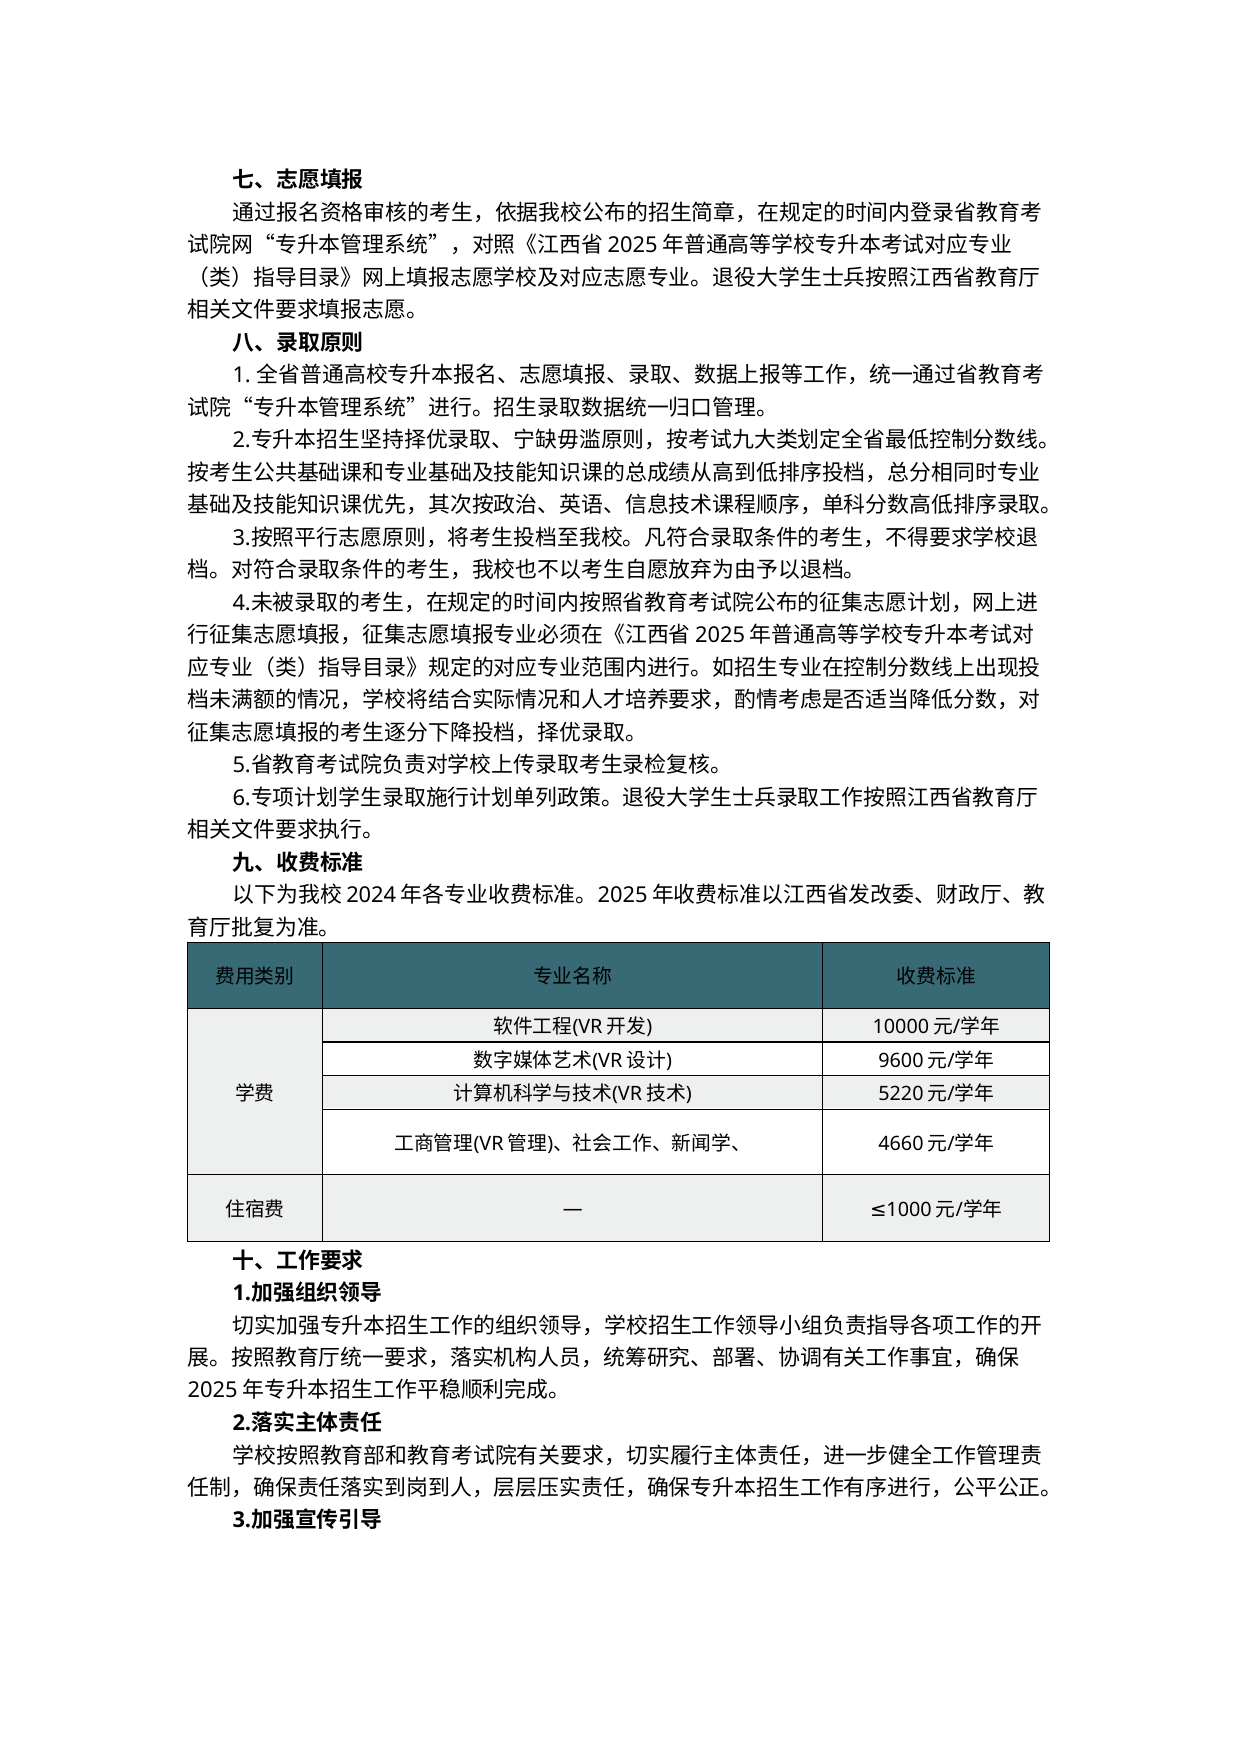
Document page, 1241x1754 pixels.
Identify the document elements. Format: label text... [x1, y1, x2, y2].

text 通过报名资格审核的考生，依据我校公布的招生简章，在规定的时间内登录省教育考试院网“专升本管理系统”，对照《江西省2025年普通高等学校专升本考试对应专业（类）指导目录》网上填报志愿学校及对应志愿专业。退役大学生士兵按照江西省教育厅相关文件要求填报志愿。 [187, 194, 1053, 324]
text 3.按照平行志愿原则，将考生投档至我校。凡符合录取条件的考生，不得要求学校退档。对符合录取条件的考生，我校也不以考生自愿放弃为由予以退档。 [187, 519, 1053, 584]
text 七、志愿填报 [187, 162, 1053, 194]
text 4.未被录取的考生，在规定的时间内按照省教育考试院公布的征集志愿计划，网上进行征集志愿填报，征集志愿填报专业必须在《江西省2025年普通高等学校专升本考试对应专业（类）指导目录》规定的对应专业范围内进行。如招生专业在控制分数线上出现投档未满额的情况，学校将结合实际情况和人才培养要求，酌情考虑是否适当降低分数，对征集志愿填报的考生逐分下降投档，择优录取。 [187, 584, 1053, 747]
table_cell 10000元/学年 [823, 1009, 1049, 1041]
table_header 收费标准 [823, 943, 1049, 1008]
table_cell 4660元/学年 [823, 1110, 1049, 1174]
table_cell 工商管理(VR管理)、社会工作、新闻学、 [323, 1110, 822, 1174]
text 切实加强专升本招生工作的组织领导，学校招生工作领导小组负责指导各项工作的开展。按照教育厅统一要求，落实机构人员，统筹研究、部署、协调有关工作事宜，确保2025年专升本招生工作平稳顺利完成。 [187, 1307, 1053, 1405]
text 十、工作要求 [187, 1242, 1053, 1275]
text 2.落实主体责任 [187, 1405, 1053, 1437]
text 八、录取原则 [187, 324, 1053, 357]
text 1. 全省普通高校专升本报名、志愿填报、录取、数据上报等工作，统一通过省教育考试院“专升本管理系统”进行。招生录取数据统一归口管理。 [187, 357, 1053, 422]
text 6.专项计划学生录取施行计划单列政策。退役大学生士兵录取工作按照江西省教育厅相关文件要求执行。 [187, 779, 1053, 844]
text 以下为我校2024年各专业收费标准。2025年收费标准以江西省发改委、财政厅、教育厅批复为准。 [187, 877, 1053, 942]
table_cell 学费 [188, 1009, 322, 1174]
text 5.省教育考试院负责对学校上传录取考生录检复核。 [187, 747, 1053, 779]
table_cell 5220元/学年 [823, 1076, 1049, 1108]
table_cell 9600元/学年 [823, 1043, 1049, 1075]
text 学校按照教育部和教育考试院有关要求，切实履行主体责任，进一步健全工作管理责任制，确保责任落实到岗到人，层层压实责任，确保专升本招生工作有序进行，公平公正。 [187, 1437, 1053, 1502]
table_cell 计算机科学与技术(VR技术) [323, 1076, 822, 1108]
table_header 费用类别 [188, 943, 322, 1008]
table_cell 数字媒体艺术(VR设计) [323, 1043, 822, 1075]
text 2.专升本招生坚持择优录取、宁缺毋滥原则，按考试九大类划定全省最低控制分数线。按考生公共基础课和专业基础及技能知识课的总成绩从高到低排序投档，总分相同时专业基础及技能知识课优先，其次按政治、英语、信息技术课程顺序，单科分数高低排序录取。 [187, 422, 1053, 519]
table_header 专业名称 [323, 943, 822, 1008]
text 3.加强宣传引导 [187, 1502, 1053, 1535]
text 九、收费标准 [187, 844, 1053, 877]
table_cell 软件工程(VR开发) [323, 1009, 822, 1041]
table_cell 住宿费 [188, 1175, 322, 1241]
table_cell — [323, 1175, 822, 1241]
table_cell ≤1000元/学年 [823, 1175, 1049, 1241]
text 1.加强组织领导 [187, 1275, 1053, 1307]
